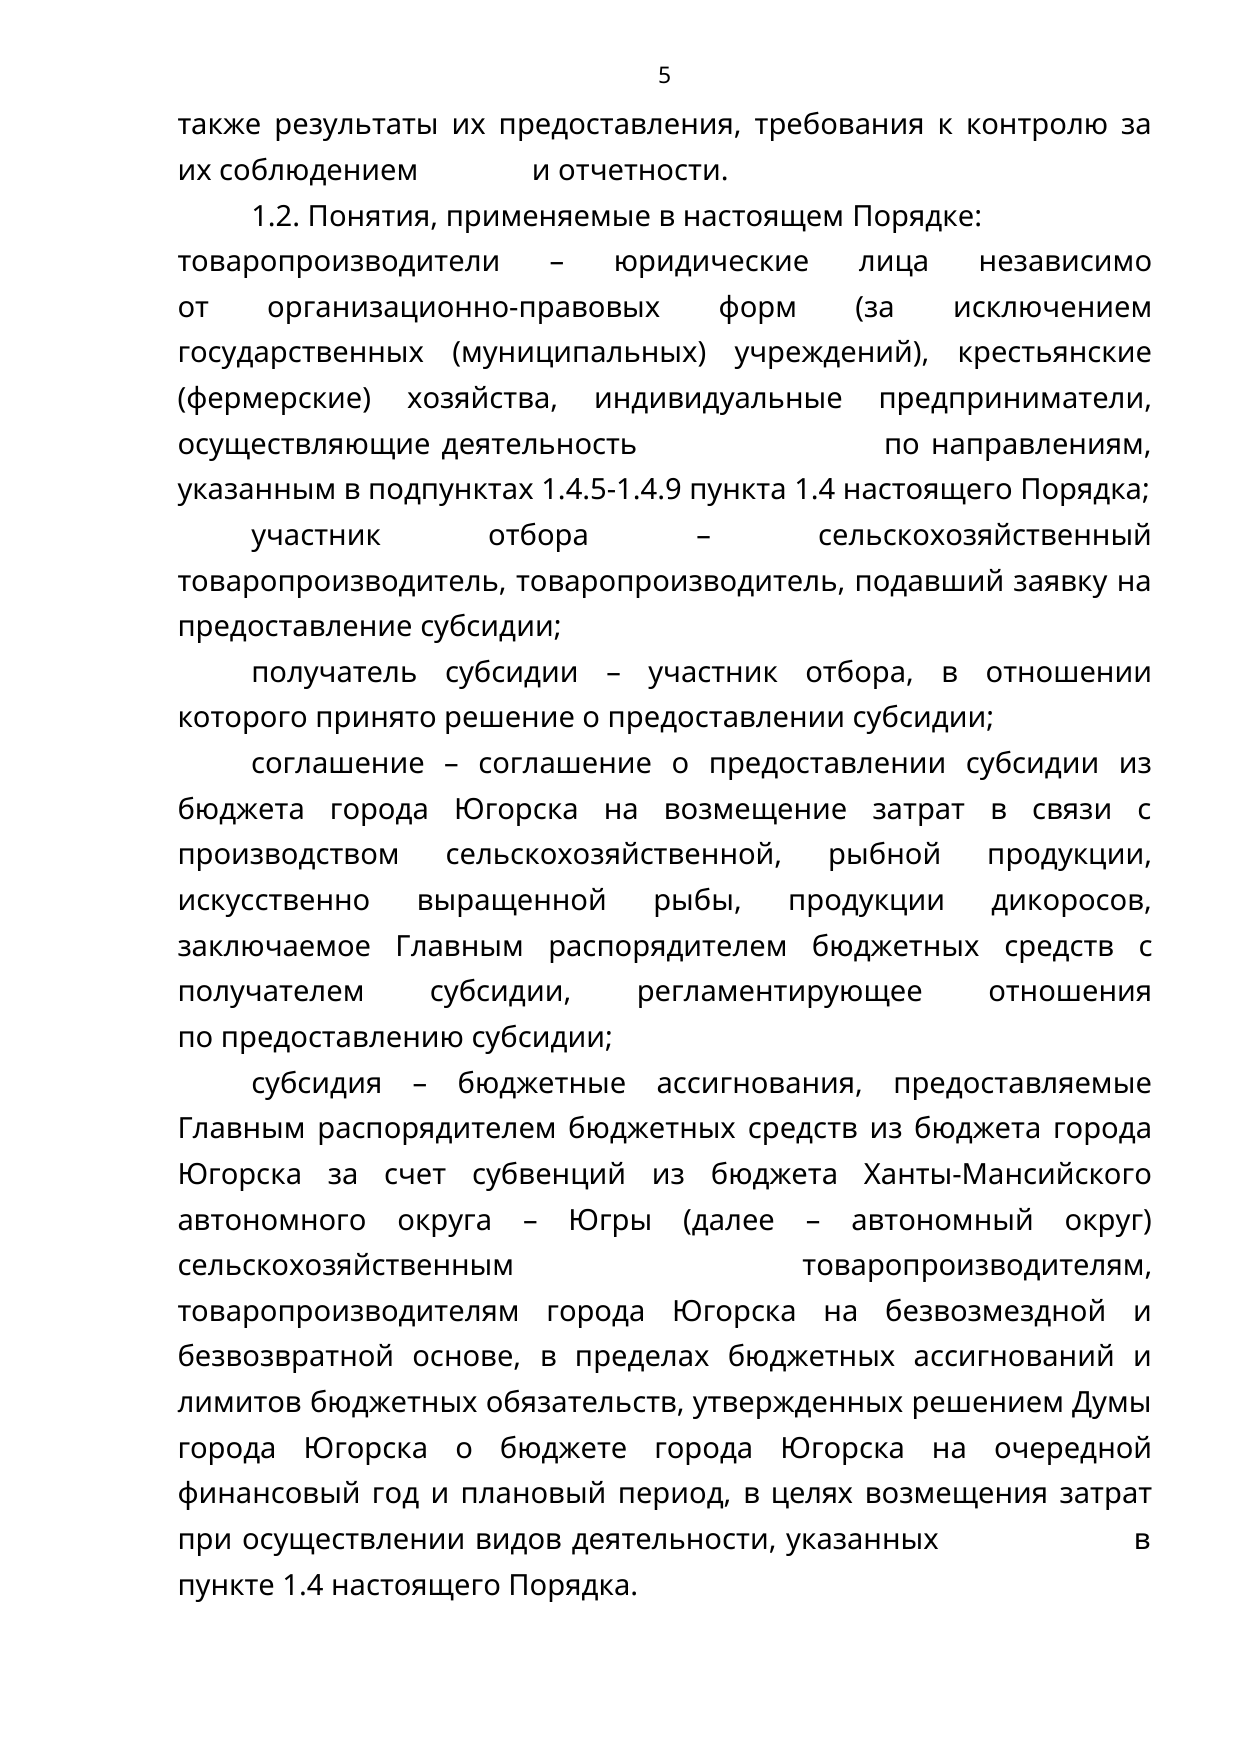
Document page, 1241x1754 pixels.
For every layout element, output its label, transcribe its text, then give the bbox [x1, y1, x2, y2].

text участник отбора – сельскохозяйственный товаропроизводитель, товаропроизводитель, подавший заявку на предоставление субсидии; [177, 514, 1152, 645]
text 1.2. Понятия, применяемые в настоящем Порядке: [177, 195, 1152, 234]
text товаропроизводители – юридические лица независимо от организационно-правовых форм (за исключением государственных (муниципальных) учреждений), крестьянские (фермерские) хозяйства, индивидуальные предприниматели, осуществляющие деятельность по направлениям, указанным в подпунктах 1.4.5-1.4.9 пункта 1.4 настоящего Порядка; [177, 241, 1152, 508]
list субсидия – бюджетные ассигнования, предоставляемые Главным распорядителем бюджетных средств из бюджета города Югорска за счет субвенций из бюджета Ханты-Мансийского автономного округа – Югры (далее – автономный округ) сельскохозяйственным товаропроизводителям, товаропроизводителям города Югорска на безвозмездной и безвозвратной основе, в пределах бюджетных ассигнований и лимитов бюджетных обязательств, утвержденных решением Думы города Югорска о бюджете города Югорска на очередной финансовый год и плановый период, в целях возмещения затрат при осуществлении видов деятельности, указанных в пункте 1.4 настоящего Порядка. [177, 1062, 1152, 1603]
text получатель субсидии – участник отбора, в отношении которого принято решение о предоставлении субсидии; [177, 651, 1152, 736]
text соглашение – соглашение о предоставлении субсидии из бюджета города Югорска на возмещение затрат в связи с производством сельскохозяйственной, рыбной продукции, искусственно выращенной рыбы, продукции дикоросов, заключаемое Главным распорядителем бюджетных средств с получателем субсидии, регламентирующее отношения по предоставлению субсидии; [177, 742, 1152, 1056]
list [177, 103, 1152, 189]
